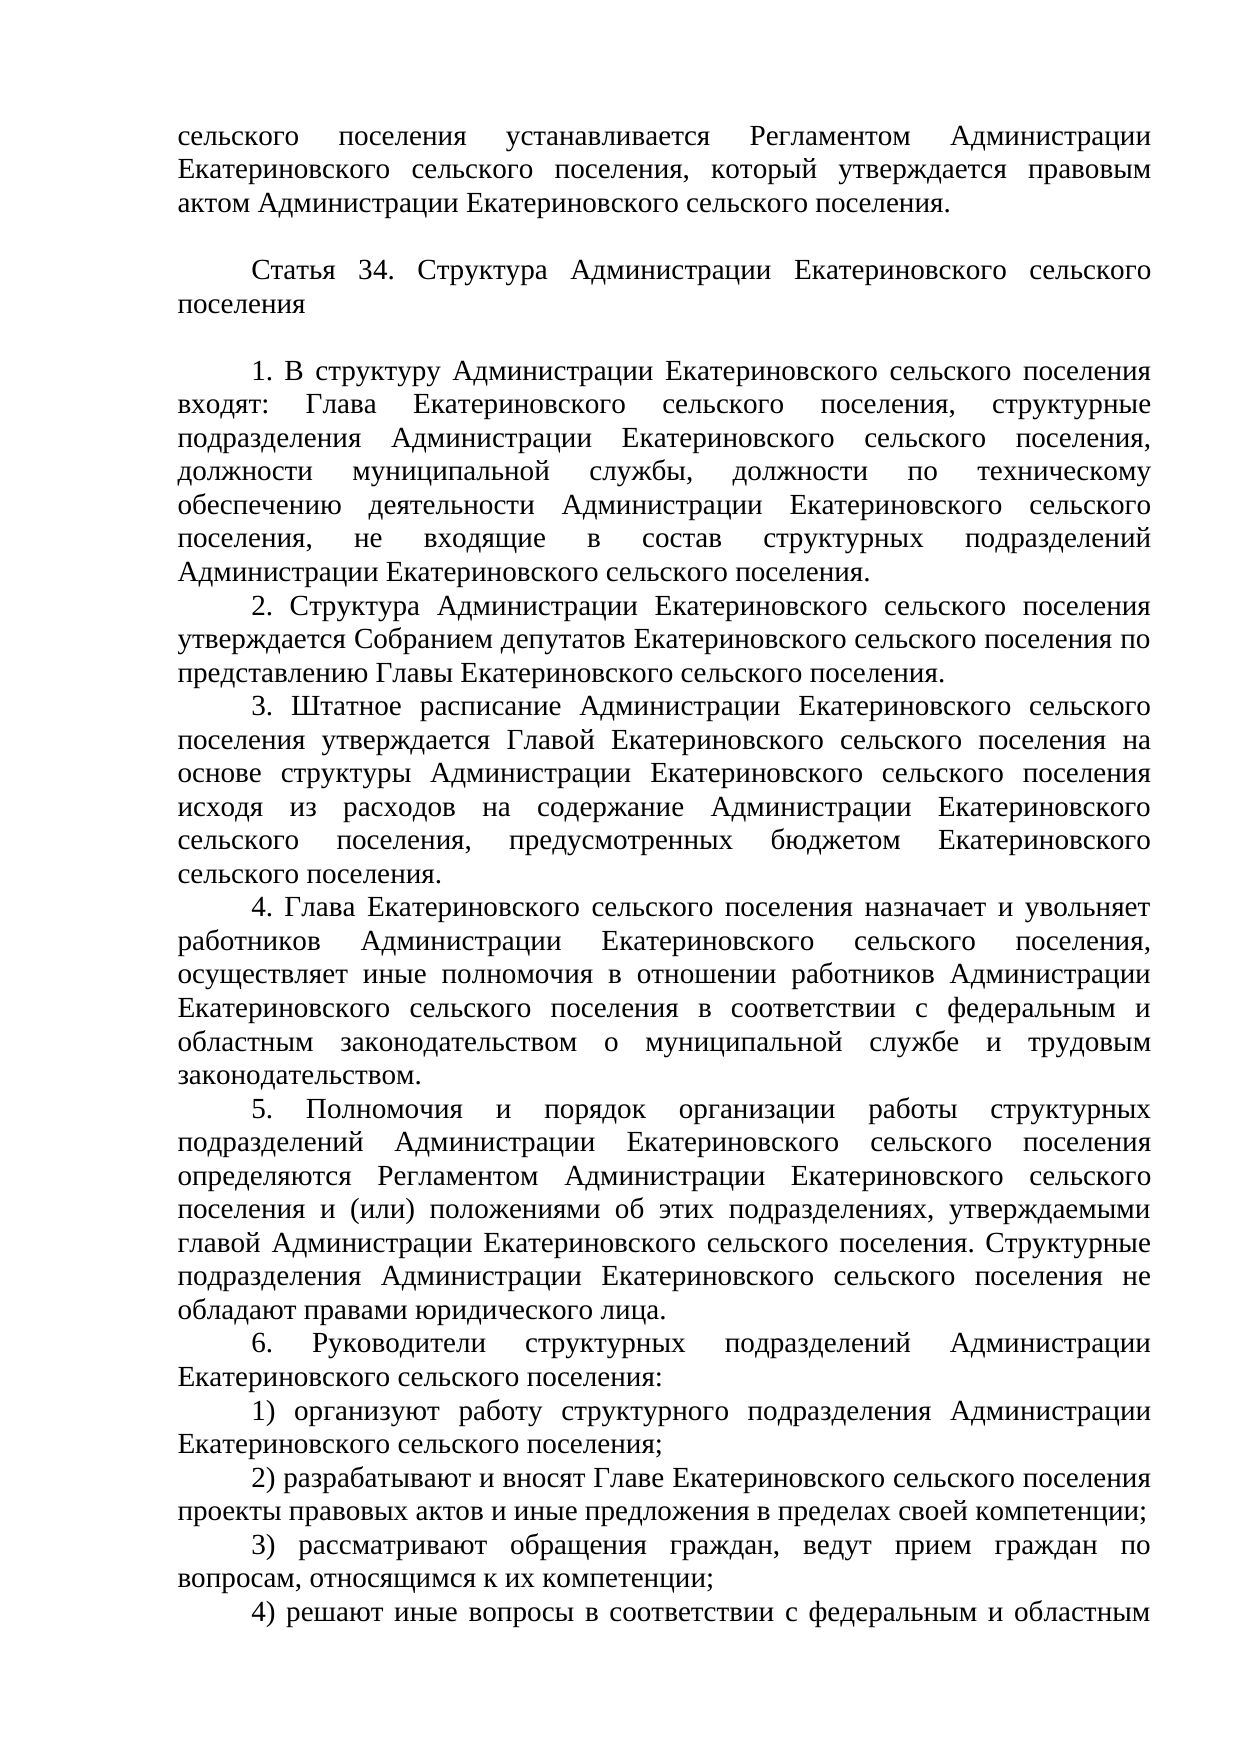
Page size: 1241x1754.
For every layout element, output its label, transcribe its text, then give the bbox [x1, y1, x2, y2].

text 5. Полномочия и порядок организации работы структурных подразделений Администрации Екатериновского сельского поселения определяются Регламентом Администрации Екатериновского сельского поселения и (или) положениями об этих подразделениях, утверждаемыми главой Администрации Екатериновского сельского поселения. Структурные подразделения Администрации Екатериновского сельского поселения не обладают правами юридического лица. [177, 1091, 1152, 1326]
text 2) разрабатывают и вносят Главе Екатериновского сельского поселения проекты правовых актов и иные предложения в пределах своей компетенции; [177, 1460, 1152, 1527]
text 6. Руководители структурных подразделений Администрации Екатериновского сельского поселения: [177, 1326, 1152, 1393]
text 2. Структура Администрации Екатериновского сельского поселения утверждается Собранием депутатов Екатериновского сельского поселения по представлению Главы Екатериновского сельского поселения. [177, 588, 1152, 688]
text Статья 34. Структура Администрации Екатериновского сельского поселения [177, 252, 1152, 319]
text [177, 1594, 1152, 1627]
text 1. В структуру Администрации Екатериновского сельского поселения входят: Глава Екатериновского сельского поселения, структурные подразделения Администрации Екатериновского сельского поселения, должности муниципальной службы, должности по техническому обеспечению деятельности Администрации Екатериновского сельского поселения, не входящие в состав структурных подразделений Администрации Екатериновского сельского поселения. [177, 353, 1152, 588]
text 3. Штатное расписание Администрации Екатериновского сельского поселения утверждается Главой Екатериновского сельского поселения на основе структуры Администрации Екатериновского сельского поселения исходя из расходов на содержание Администрации Екатериновского сельского поселения, предусмотренных бюджетом Екатериновского сельского поселения. [177, 688, 1152, 889]
text 1) организуют работу структурного подразделения Администрации Екатериновского сельского поселения; [177, 1393, 1152, 1460]
text 4. Глава Екатериновского сельского поселения назначает и увольняет работников Администрации Екатериновского сельского поселения, осуществляет иные полномочия в отношении работников Администрации Екатериновского сельского поселения в соответствии с федеральным и областным законодательством о муниципальной службе и трудовым законодательством. [177, 889, 1152, 1091]
text 3) рассматривают обращения граждан, ведут прием граждан по вопросам, относящимся к их компетенции; [177, 1527, 1152, 1594]
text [177, 118, 1152, 219]
